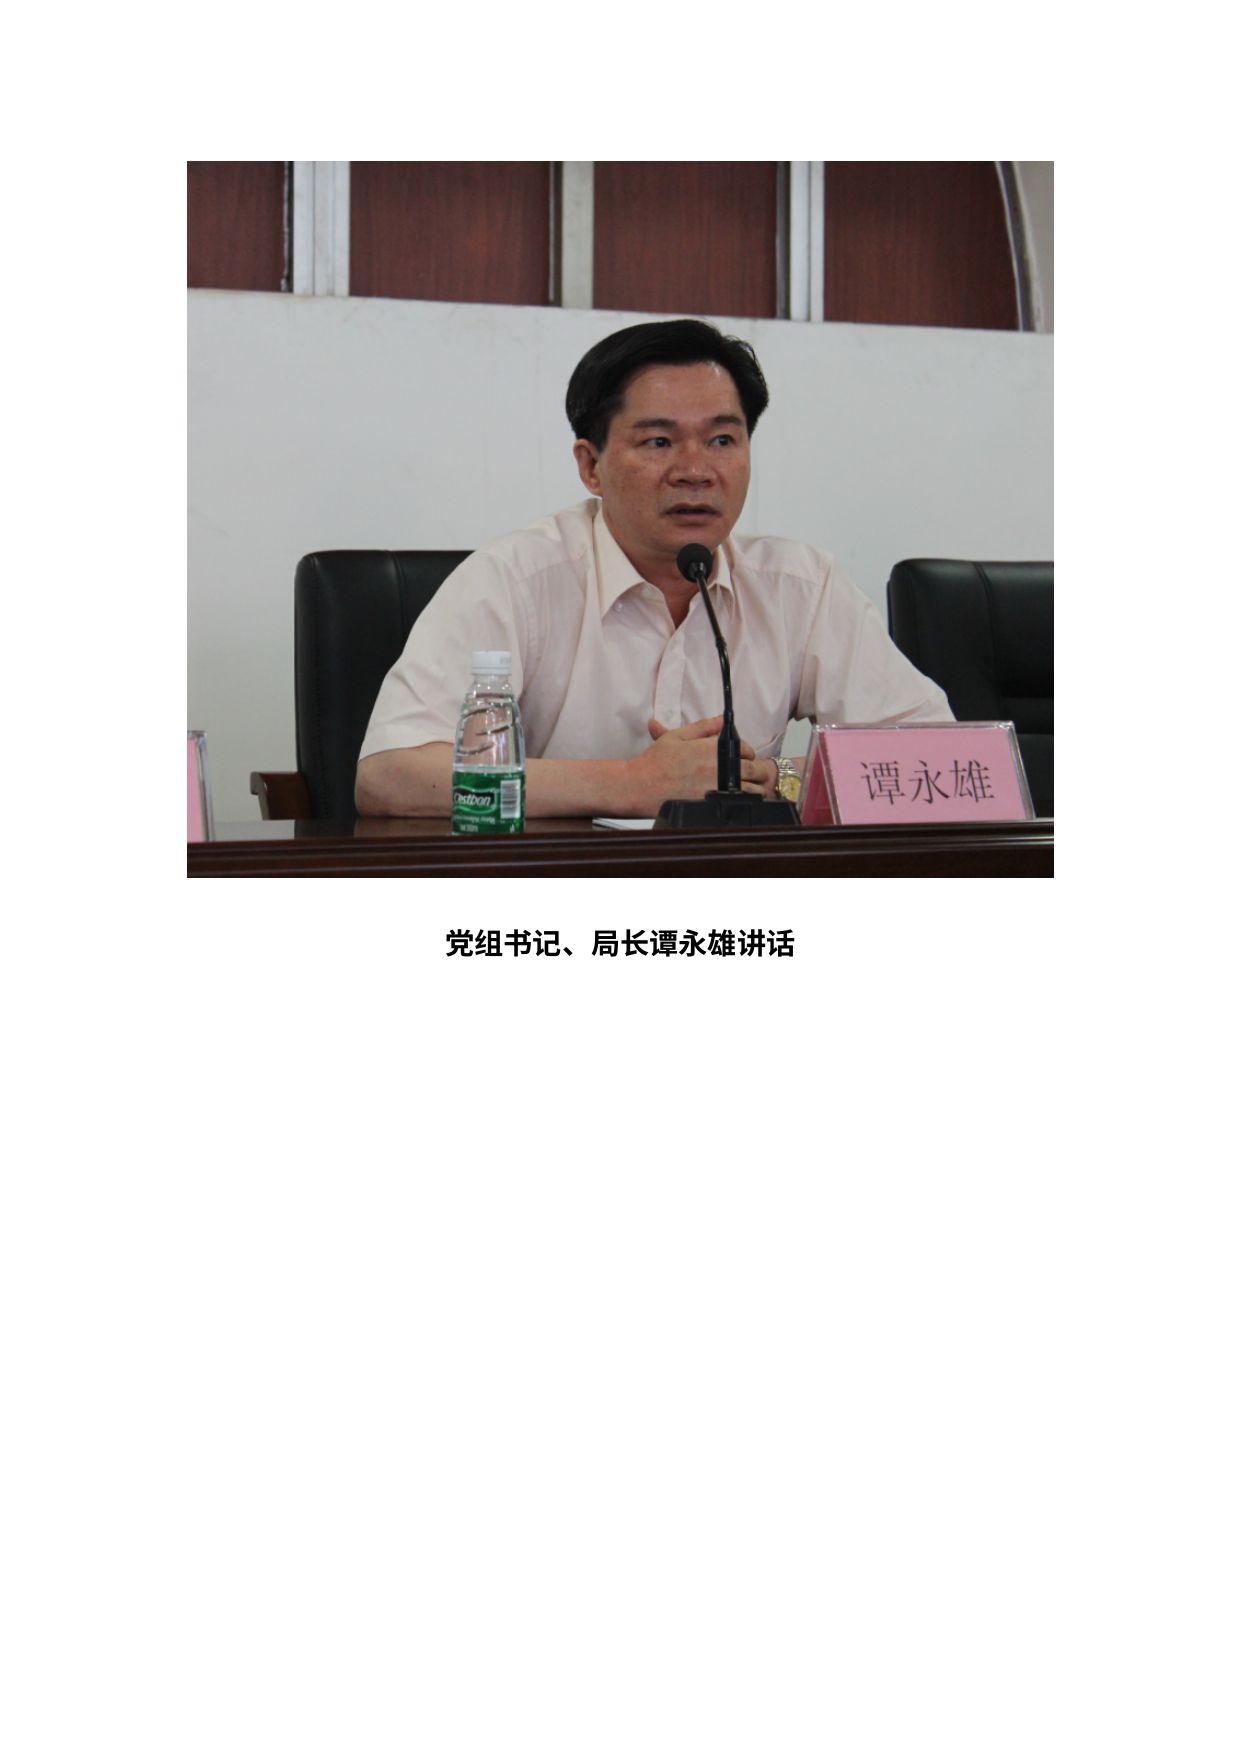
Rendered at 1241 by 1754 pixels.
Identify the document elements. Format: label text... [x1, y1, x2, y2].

text 党组书记、局长谭永雄讲话 [187, 909, 1053, 974]
picture [187, 161, 1054, 878]
